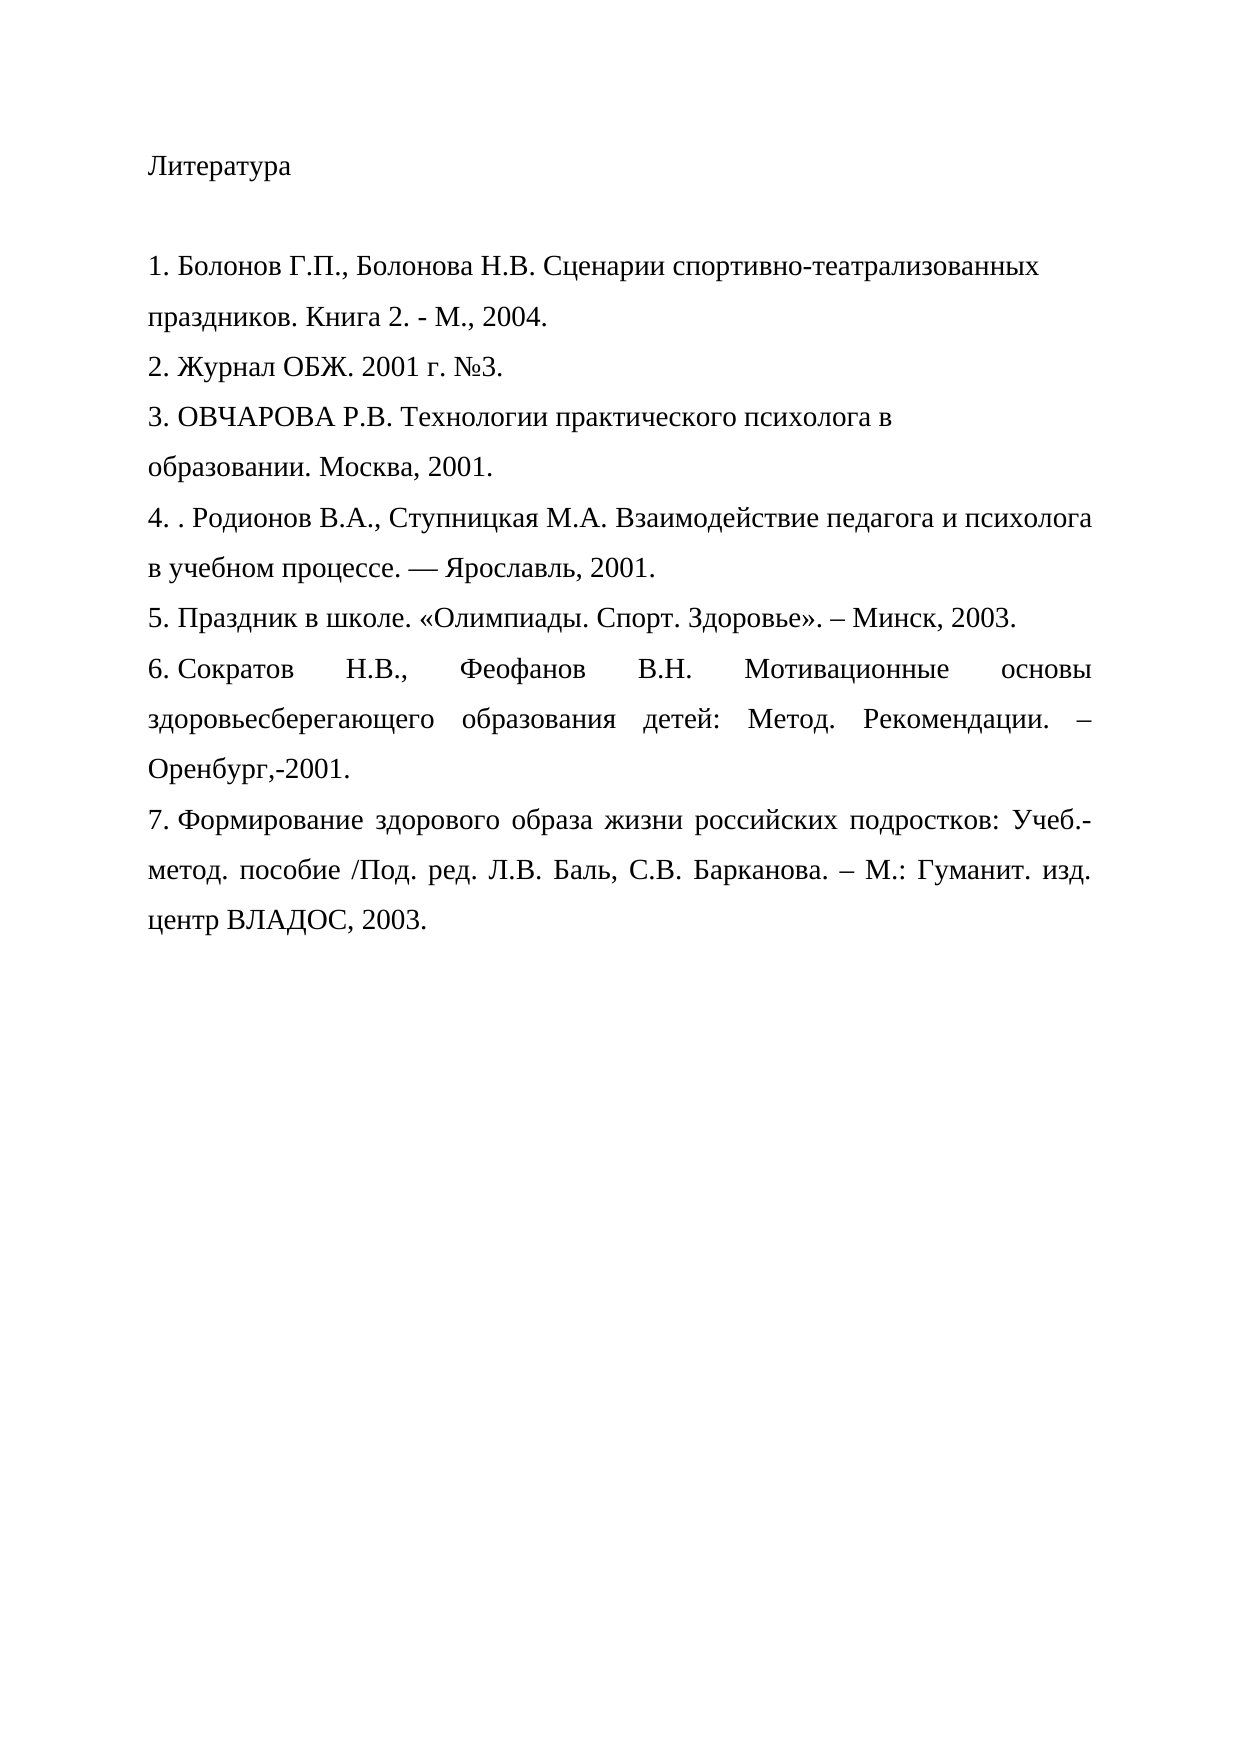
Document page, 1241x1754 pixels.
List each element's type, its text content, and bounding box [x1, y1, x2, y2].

list . Родионов В.А., Ступницкая М.А. Взаимодействие педагога и психолога в учебном процессе. — Ярославль, 2001. [148, 500, 1092, 584]
list Формирование здорового образа жизни российских подростков: Учеб.-метод. пособие /Под. ред. Л.В. Баль, С.В. Барканова. – М.: Гуманит. изд. центр ВЛАДОС, 2003. [148, 802, 1092, 936]
list ОВЧАРОВА Р.В. Технологии практического психолога в образовании. Москва, 2001. [148, 399, 1092, 483]
list Болонов Г.П., Болонова Н.В. Сценарии спортивно-театрализованных праздников. Книга 2. - М., 2004. [148, 248, 1092, 332]
list Сократов Н.В., Феофанов В.Н. Мотивационные основы здоровьесберегающего образования детей: Метод. Рекомендации. – Оренбург,-2001. [148, 651, 1092, 785]
list Журнал ОБЖ. 2001 г. №3. [148, 349, 1092, 382]
text Литература [148, 148, 1092, 181]
list Праздник в школе. «Олимпиады. Спорт. Здоровье». – Минск, 2003. [148, 601, 1092, 634]
